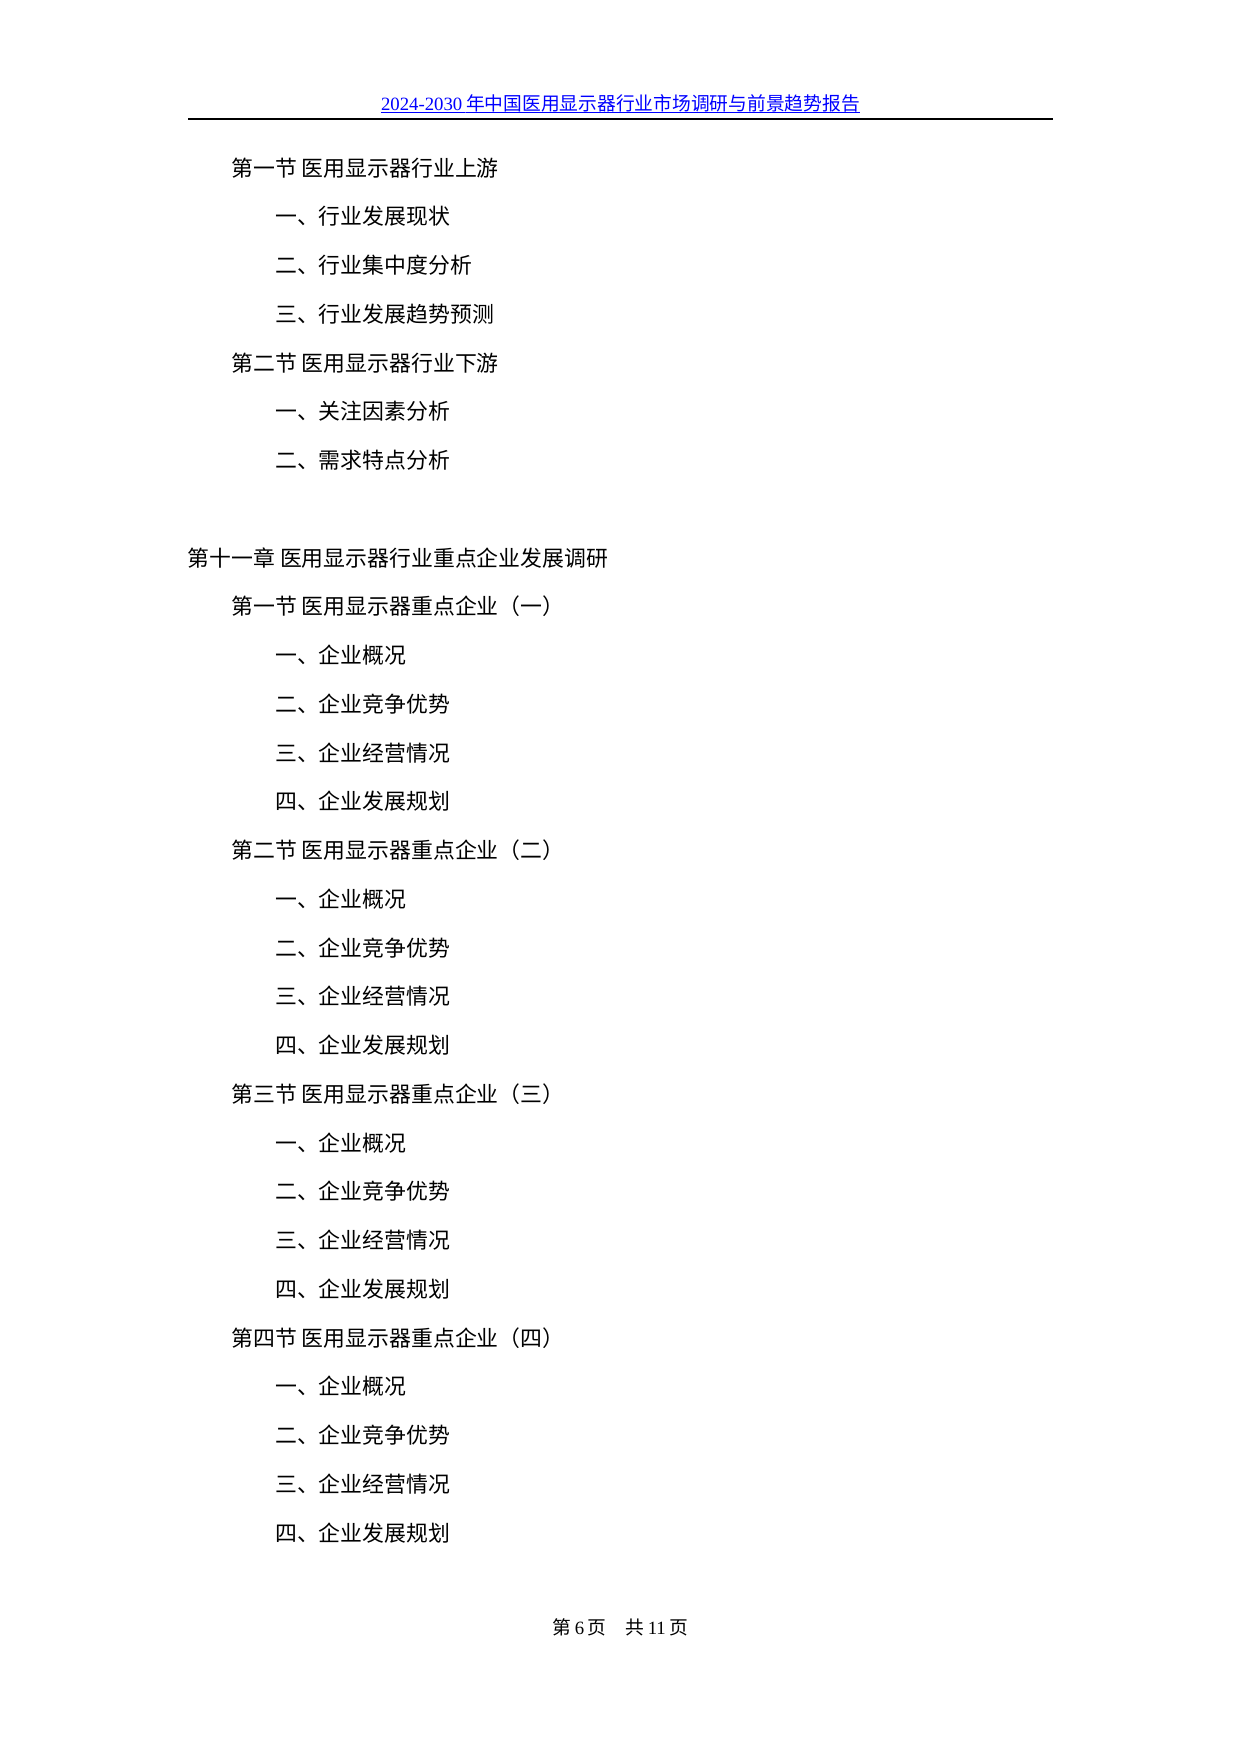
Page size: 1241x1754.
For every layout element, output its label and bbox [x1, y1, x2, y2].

text [187, 150, 1053, 1548]
